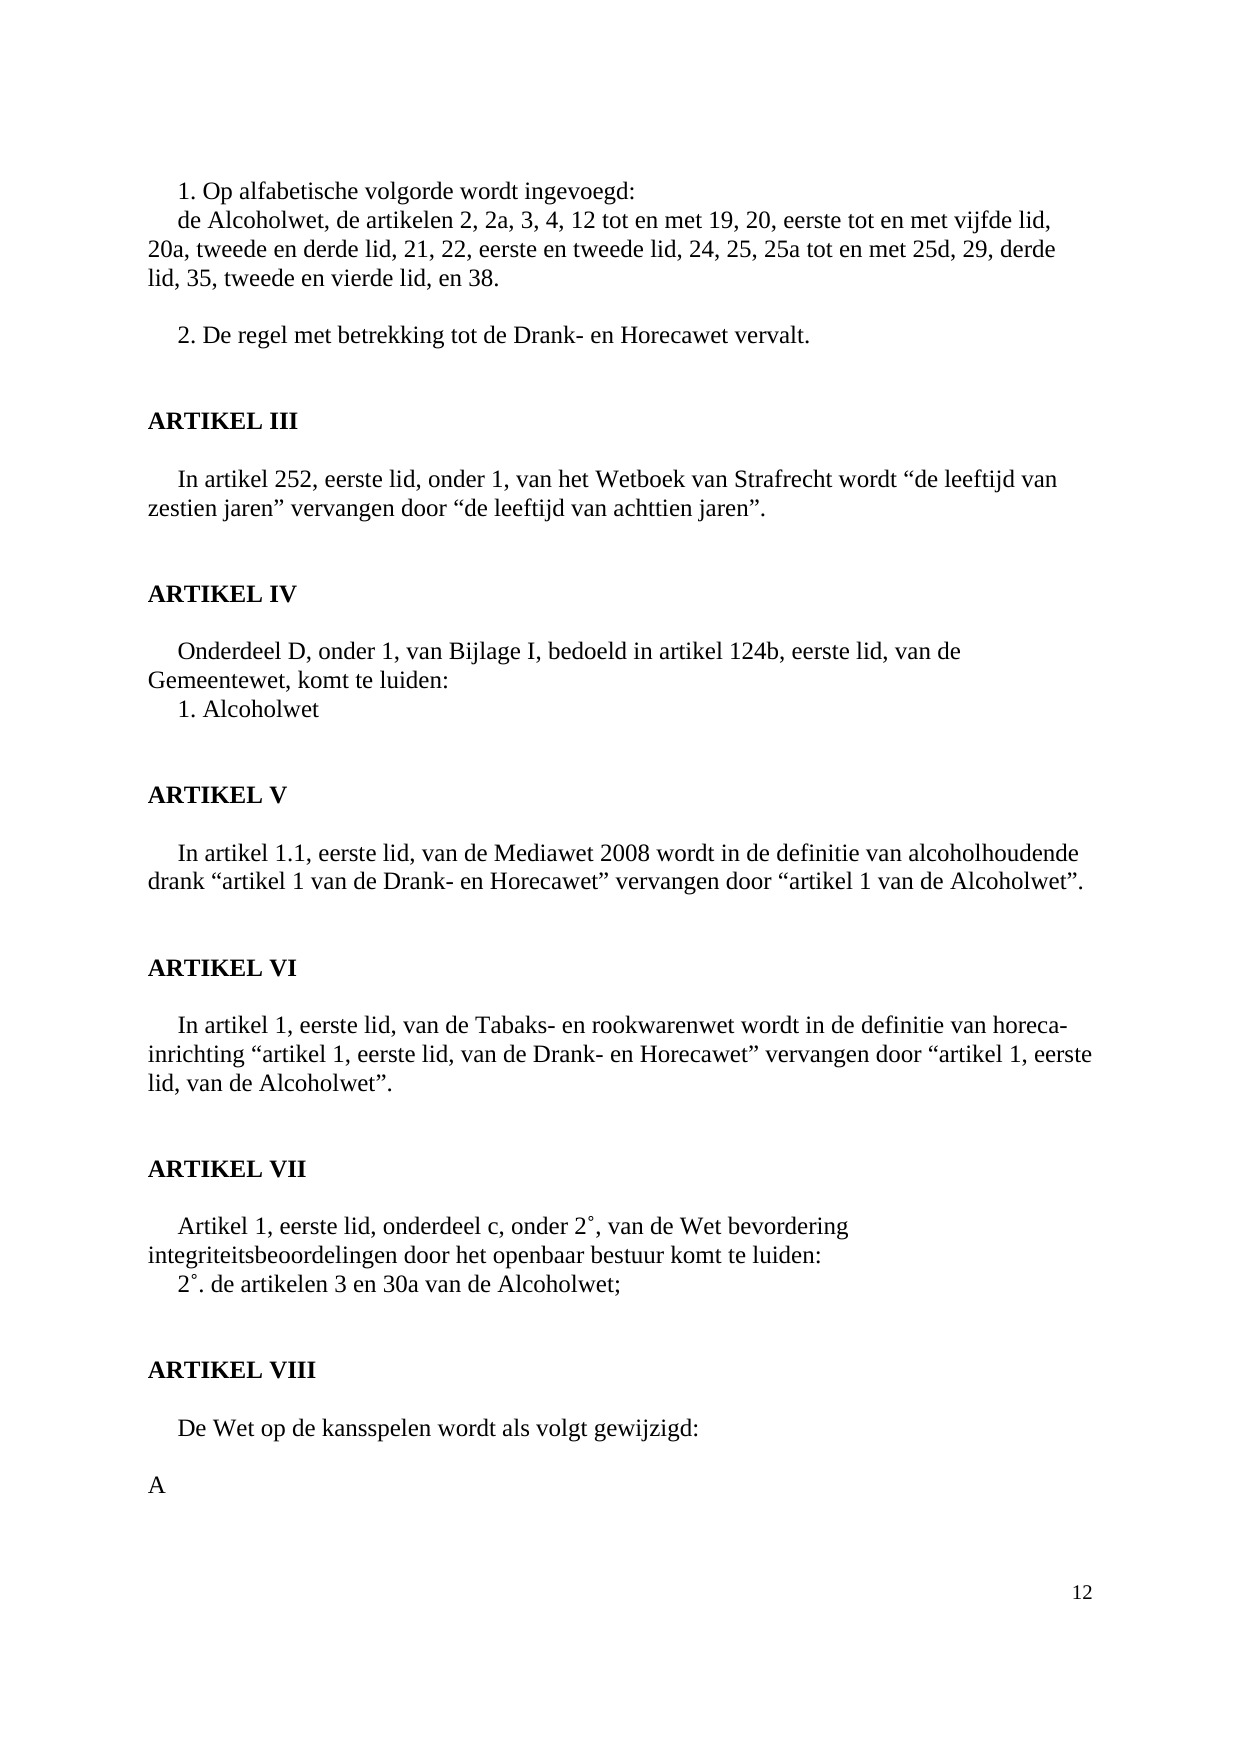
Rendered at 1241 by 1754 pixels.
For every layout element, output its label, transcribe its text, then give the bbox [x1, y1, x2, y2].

text Onderdeel D, onder 1, van Bijlage I, bedoeld in artikel 124b, eerste lid, van de Gemeentewet, komt te luiden: [148, 636, 1092, 694]
text de Alcoholwet, de artikelen 2, 2a, 3, 4, 12 tot en met 19, 20, eerste tot en met vijfde lid, 20a, tweede en derde lid, 21, 22, eerste en tweede lid, 24, 25, 25a tot en met 25d, 29, derde lid, 35, tweede en vierde lid, en 38. [148, 205, 1092, 291]
text 1. Op alfabetische volgorde wordt ingevoegd: [148, 176, 1092, 205]
text ARTIKEL VII [148, 1154, 1092, 1183]
text 1. Alcoholwet [148, 694, 1092, 723]
text ARTIKEL VIII [148, 1355, 1092, 1384]
text ARTIKEL VI [148, 953, 1092, 981]
text In artikel 252, eerste lid, onder 1, van het Wetboek van Strafrecht wordt “de leeftijd van zestien jaren” vervangen door “de leeftijd van achttien jaren”. [148, 464, 1092, 521]
text ARTIKEL V [148, 780, 1092, 809]
text A [148, 1470, 1092, 1499]
text De Wet op de kansspelen wordt als volgt gewijzigd: [148, 1413, 1092, 1441]
text ARTIKEL III [148, 406, 1092, 435]
text 2. De regel met betrekking tot de Drank- en Horecawet vervalt. [148, 320, 1092, 349]
text ARTIKEL IV [148, 579, 1092, 608]
text Artikel 1, eerste lid, onderdeel c, onder 2˚, van de Wet bevordering integriteitsbeoordelingen door het openbaar bestuur komt te luiden: [148, 1211, 1092, 1269]
text In artikel 1.1, eerste lid, van de Mediawet 2008 wordt in de definitie van alcoholhoudende drank “artikel 1 van de Drank- en Horecawet” vervangen door “artikel 1 van de Alcoholwet”. [148, 838, 1092, 895]
text 2˚. de artikelen 3 en 30a van de Alcoholwet; [148, 1269, 1092, 1298]
text In artikel 1, eerste lid, van de Tabaks- en rookwarenwet wordt in de definitie van horeca-inrichting “artikel 1, eerste lid, van de Drank- en Horecawet” vervangen door “artikel 1, eerste lid, van de Alcoholwet”. [148, 1010, 1092, 1096]
